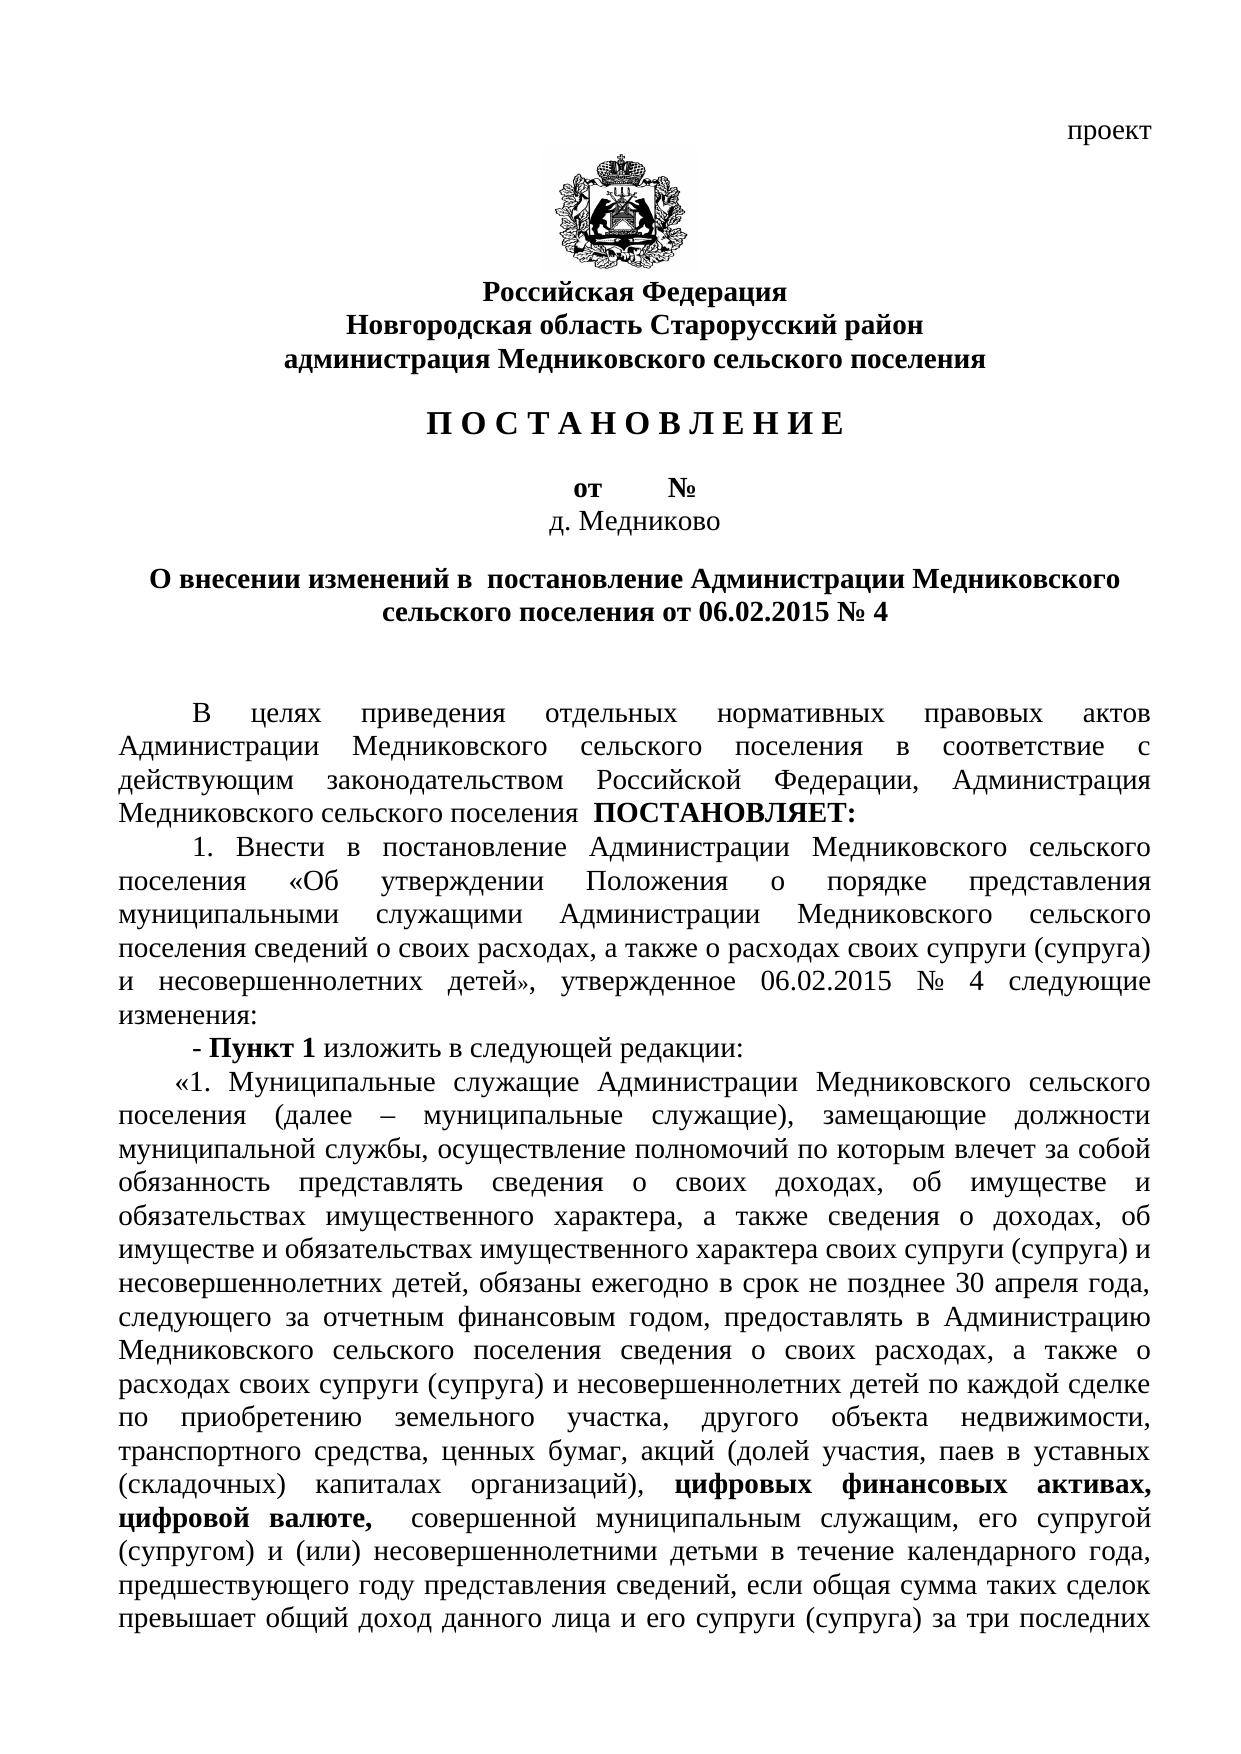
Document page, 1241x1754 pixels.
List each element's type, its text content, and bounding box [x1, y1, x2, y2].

text 1. Внести в постановление Администрации Медниковского сельского поселения «Об утверждении Положения о порядке представления муниципальными служащими Администрации Медниковского сельского поселения сведений о своих расходах, а также о расходах своих супруги (супруга) и несовершеннолетних детей», утвержденное 06.02.2015 № 4 следующие изменения: [118, 829, 1152, 1030]
text проект [118, 112, 1152, 146]
text Новгородская область Старорусский район [118, 307, 1152, 341]
text - Пункт 1 изложить в следующей редакции: [118, 1030, 1152, 1064]
table_header О внесении изменений в постановление Администрации Медниковского сельского поселения от 06.02.2015 № 4 [107, 561, 1163, 661]
text от № [118, 470, 1152, 503]
text администрация Медниковского сельского поселения [118, 341, 1152, 374]
text Российская Федерация [118, 274, 1152, 307]
text В целях приведения отдельных нормативных правовых актов Администрации Медниковского сельского поселения в соответствие с действующим законодательством Российской Федерации, Администрация Медниковского сельского поселения ПОСТАНОВЛЯЕТ: [118, 695, 1152, 829]
text д. Медниково [118, 503, 1152, 537]
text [118, 1064, 1152, 1634]
text П О С Т А Н О В Л Е Н И Е [118, 403, 1152, 442]
